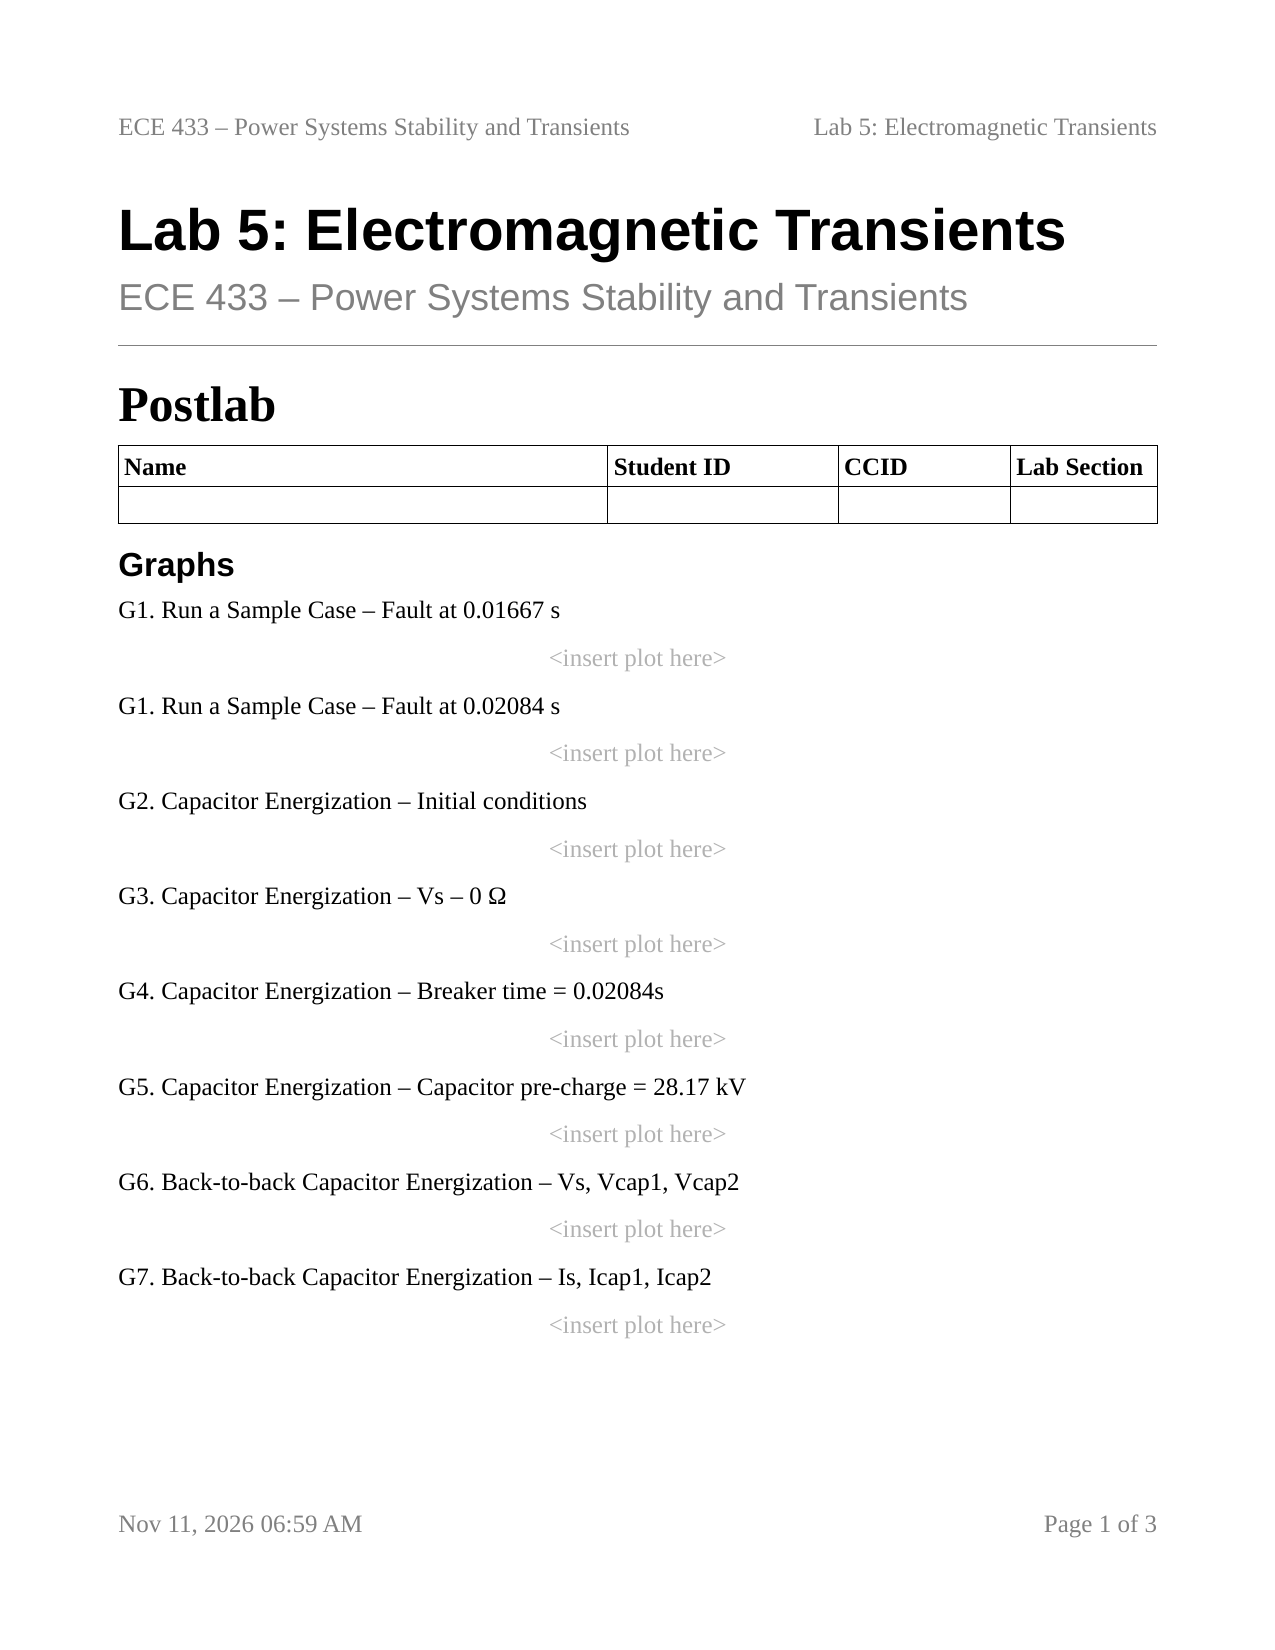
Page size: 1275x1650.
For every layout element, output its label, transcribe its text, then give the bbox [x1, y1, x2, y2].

text G3. Capacitor Energization – Vs – 0 Ω [118, 881, 1157, 910]
table_header CCID [839, 446, 1010, 486]
subtitle Postlab [118, 375, 1157, 432]
table_cell [119, 487, 607, 523]
text <insert plot here> [118, 643, 1157, 672]
text G7. Back-to-back Capacitor Energization – Is, Icap1, Icap2 [118, 1262, 1157, 1291]
text G5. Capacitor Energization – Capacitor pre-charge = 28.17 kV [118, 1072, 1157, 1100]
title Lab 5: Electromagnetic Transients [118, 195, 1157, 262]
table_header Name [119, 446, 607, 486]
subtitle ECE 433 – Power Systems Stability and Transients [118, 275, 1157, 318]
table_cell [839, 487, 1010, 523]
text G2. Capacitor Energization – Initial conditions [118, 786, 1157, 815]
text <insert plot here> [118, 1024, 1157, 1053]
text G1. Run a Sample Case – Fault at 0.02084 s [118, 691, 1157, 719]
text <insert plot here> [118, 929, 1157, 958]
table_cell [1011, 487, 1157, 523]
subtitle Graphs [118, 545, 1157, 583]
text <insert plot here> [118, 1119, 1157, 1148]
table_cell [608, 487, 838, 523]
table_header Student ID [608, 446, 838, 486]
text <insert plot here> [118, 738, 1157, 767]
text <insert plot here> [118, 834, 1157, 862]
text <insert plot here> [118, 1214, 1157, 1243]
text G4. Capacitor Energization – Breaker time = 0.02084s [118, 976, 1157, 1005]
text <insert plot here> [118, 1310, 1157, 1338]
table_header Lab Section [1011, 446, 1157, 486]
text G6. Back-to-back Capacitor Energization – Vs, Vcap1, Vcap2 [118, 1167, 1157, 1196]
text G1. Run a Sample Case – Fault at 0.01667 s [118, 596, 1157, 624]
